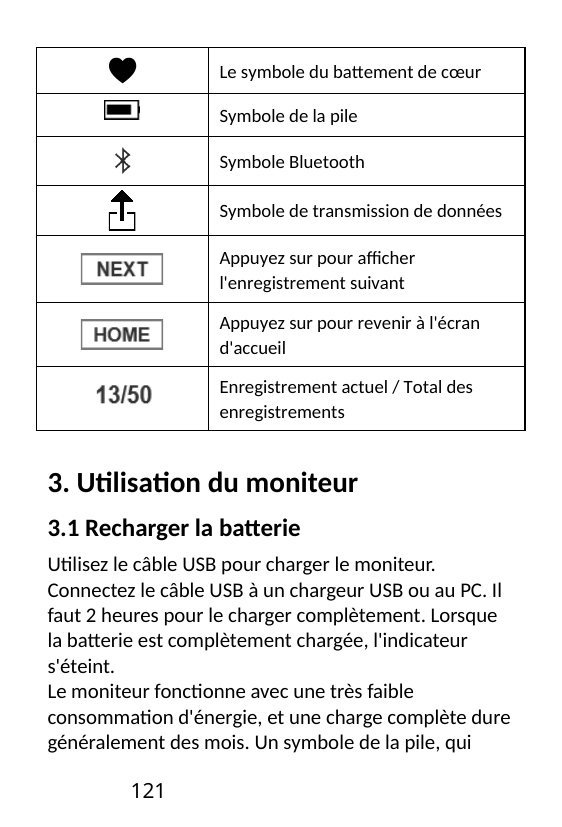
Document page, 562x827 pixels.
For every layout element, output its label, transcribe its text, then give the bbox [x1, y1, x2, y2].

picture [107, 146, 137, 176]
subtitle 3.1 Recharger la batterie [47, 513, 514, 543]
table_cell Symbole Bluetooth [209, 137, 524, 185]
table_cell Symbole de la pile [209, 94, 524, 136]
picture [89, 384, 155, 407]
table_cell [37, 303, 208, 366]
table_cell [37, 48, 208, 93]
picture [107, 55, 138, 86]
subtitle 3. Utilisation du moniteur [47, 464, 514, 500]
table_cell [37, 94, 208, 136]
picture [80, 253, 164, 285]
picture [80, 319, 164, 350]
table_cell Appuyez sur pour revenir à l'écran d'accueil [209, 303, 524, 366]
table_cell [37, 367, 208, 430]
table_cell Appuyez sur pour afficher l'enregistrement suivant [209, 236, 524, 302]
table_cell [37, 186, 208, 235]
table_cell Le symbole du battement de cœur [209, 48, 524, 93]
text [47, 678, 514, 755]
table_cell Enregistrement actuel / Total des enregistrements [209, 367, 524, 430]
picture [104, 100, 140, 120]
table_cell [37, 236, 208, 302]
table_cell [37, 137, 208, 185]
table_cell Symbole de transmission de données [209, 186, 524, 235]
text Utilisez le câble USB pour charger le moniteur. Connectez le câble USB à un chargeur USB ou au PC. Il faut 2 heures pour le charger complètement. Lorsque la batterie est complètement chargée, l'indicateur s'éteint. [47, 551, 514, 678]
picture [108, 190, 136, 231]
